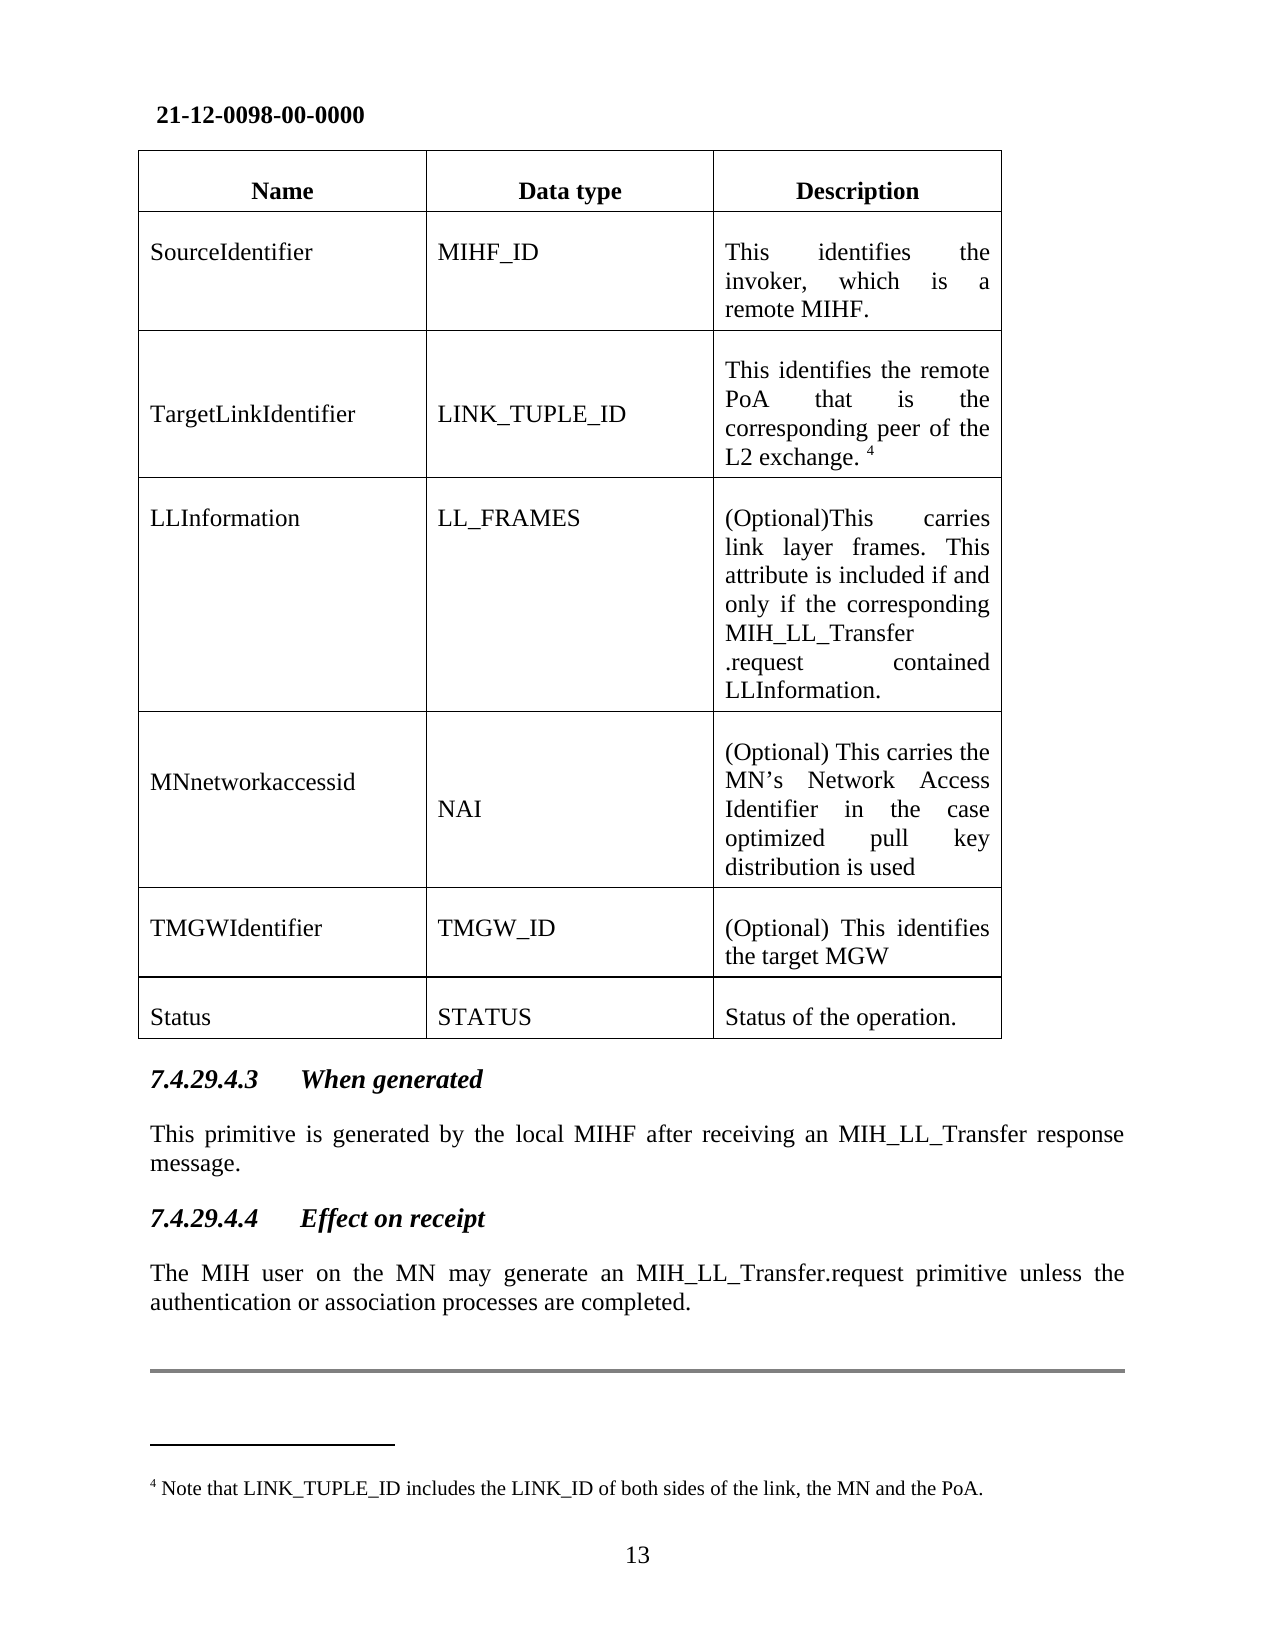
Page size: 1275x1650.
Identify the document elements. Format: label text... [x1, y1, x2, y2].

table_cell TargetLinkIdentifier [139, 331, 426, 477]
table_cell MIHF_ID [427, 212, 713, 329]
table_header Data type [427, 151, 713, 211]
table_cell MNnetworkaccessid [139, 712, 426, 887]
table_cell LINK_TUPLE_ID [427, 331, 713, 477]
table_cell (Optional) This carries the MN’s Network Access Identifier in the case optimized pull key distribution is used [714, 712, 1001, 887]
text This primitive is generated by the local MIHF after receiving an MIH_LL_Transfer response message. [150, 1119, 1125, 1177]
subtitle When generated [150, 1063, 1125, 1094]
table_cell STATUS [427, 978, 713, 1037]
table_cell This identifies the remote PoA that is the corresponding peer of the L2 exchange. [714, 331, 1001, 477]
table_cell Status [139, 978, 426, 1037]
text The MIH user on the MN may generate an MIH_LL_Transfer.request primitive unless the authentication or association processes are completed. [150, 1258, 1125, 1316]
subtitle Effect on receipt [150, 1202, 1125, 1233]
table_cell NAI [427, 712, 713, 887]
table_cell (Optional)This carries link layer frames. This attribute is included if and only if the corresponding MIH_LL_Transfer.request contained LLInformation. [714, 478, 1001, 711]
table_cell TMGW_ID [427, 888, 713, 976]
table_cell This identifies the invoker, which is a remote MIHF. [714, 212, 1001, 329]
table_cell LLInformation [139, 478, 426, 711]
table_cell TMGWIdentifier [139, 888, 426, 976]
table_header Name [139, 151, 426, 211]
table_header Description [714, 151, 1001, 211]
table_cell LL_FRAMES [427, 478, 713, 711]
table_cell Status of the operation. [714, 978, 1001, 1037]
table_cell SourceIdentifier [139, 212, 426, 329]
table_cell (Optional) This identifies the target MGW [714, 888, 1001, 976]
